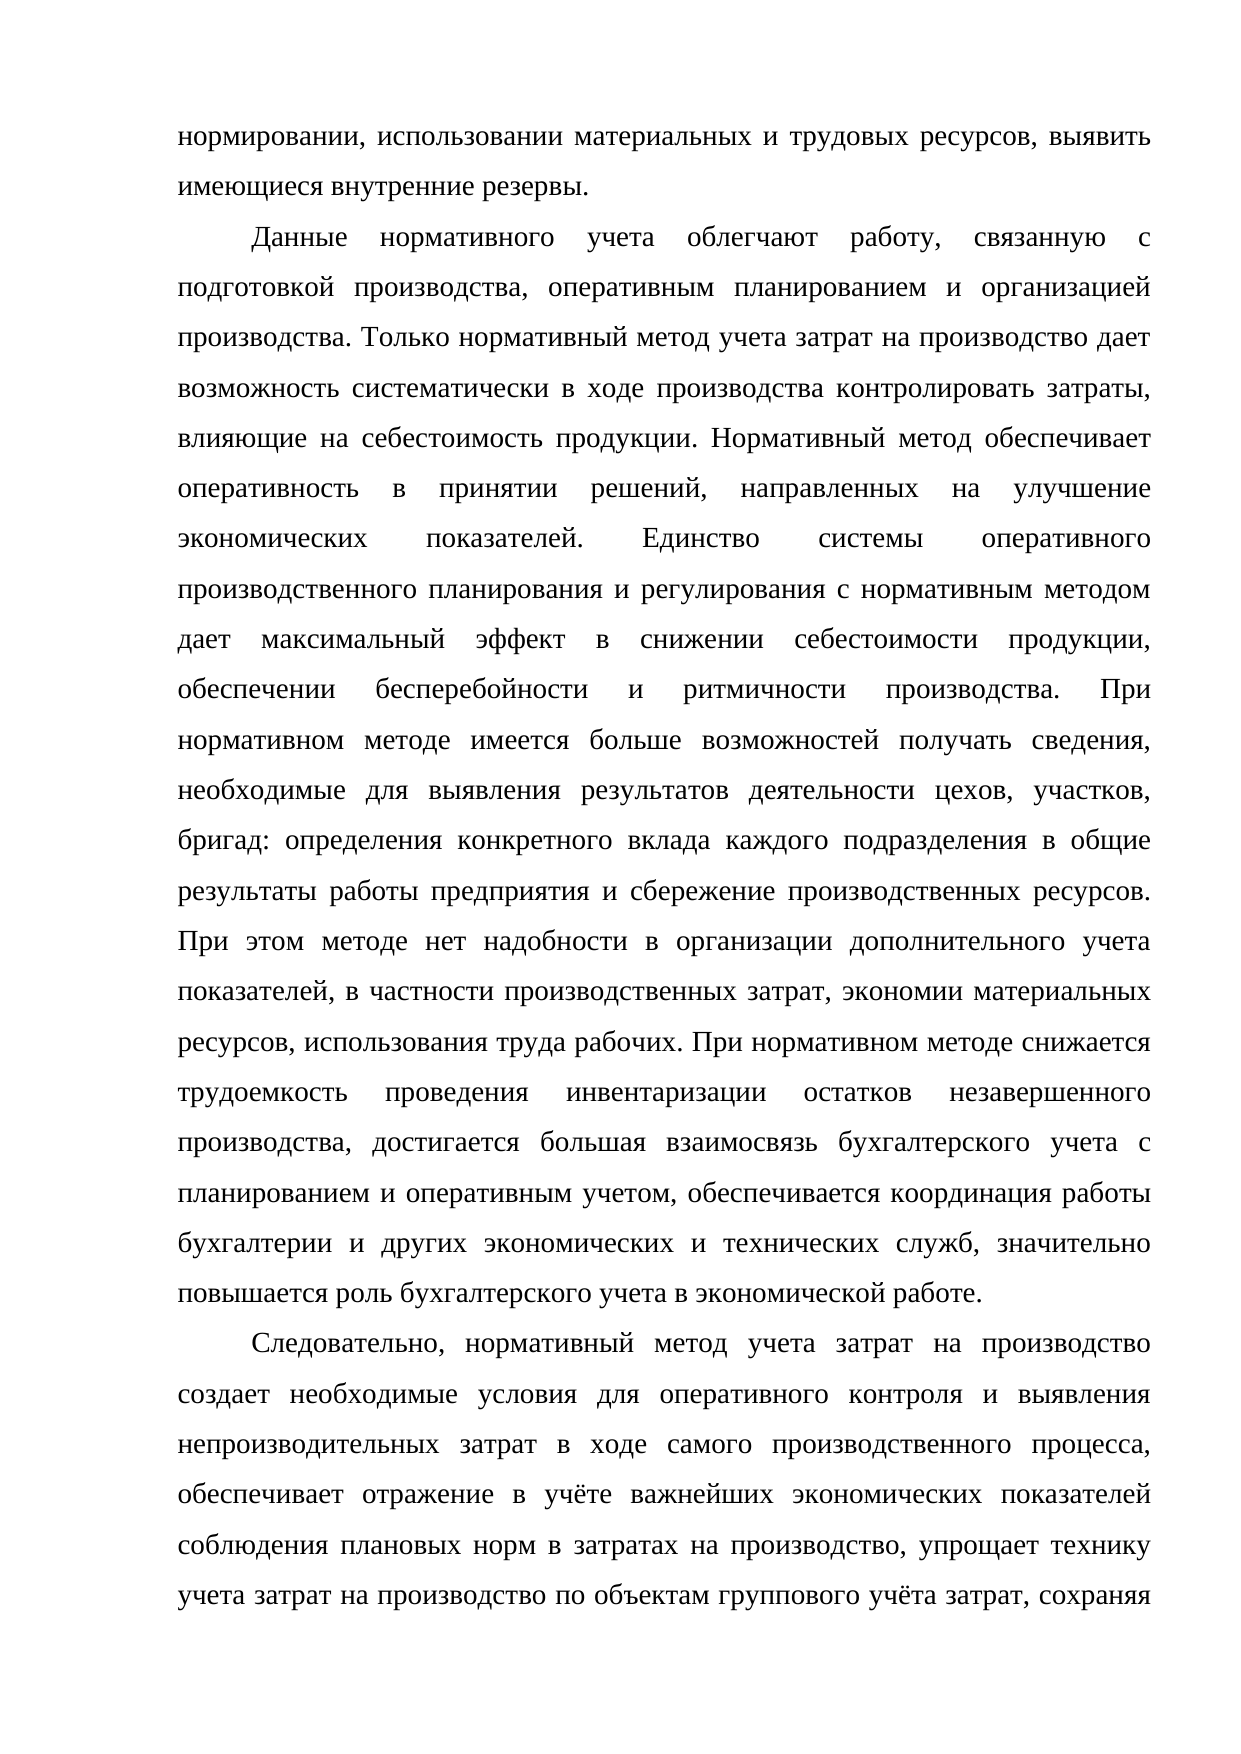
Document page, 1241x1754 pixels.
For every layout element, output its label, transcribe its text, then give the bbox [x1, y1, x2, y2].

text Данные нормативного учета облегчают работу, связанную с подготовкой производства, оперативным планированием и организацией производства. Только нормативный метод учета затрат на производство дает возможность систематически в ходе производства контролировать затраты, влияющие на себестоимость продукции. Нормативный метод обеспечивает оперативность в принятии решений, направленных на улучшение экономических показателей. Единство системы оперативного производственного планирования и регулирования с нормативным методом дает максимальный эффект в снижении себестоимости продукции, обеспечении бесперебойности и ритмичности производства. При нормативном методе имеется больше возможностей получать сведения, необходимые для выявления результатов деятельности цехов, участков, бригад: определения конкретного вклада каждого подразделения в общие результаты работы предприятия и сбережение производственных ресурсов. При этом методе нет надобности в организации дополнительного учета показателей, в частности производственных затрат, экономии материальных ресурсов, использования труда рабочих. При нормативном методе снижается трудоемкость проведения инвентаризации остатков незавершенного производства, достигается большая взаимосвязь бухгалтерского учета с планированием и оперативным учетом, обеспечивается координация работы бухгалтерии и других экономических и технических служб, значительно повышается роль бухгалтерского учета в экономической работе. [177, 219, 1152, 1309]
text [177, 118, 1152, 202]
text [177, 1326, 1152, 1611]
